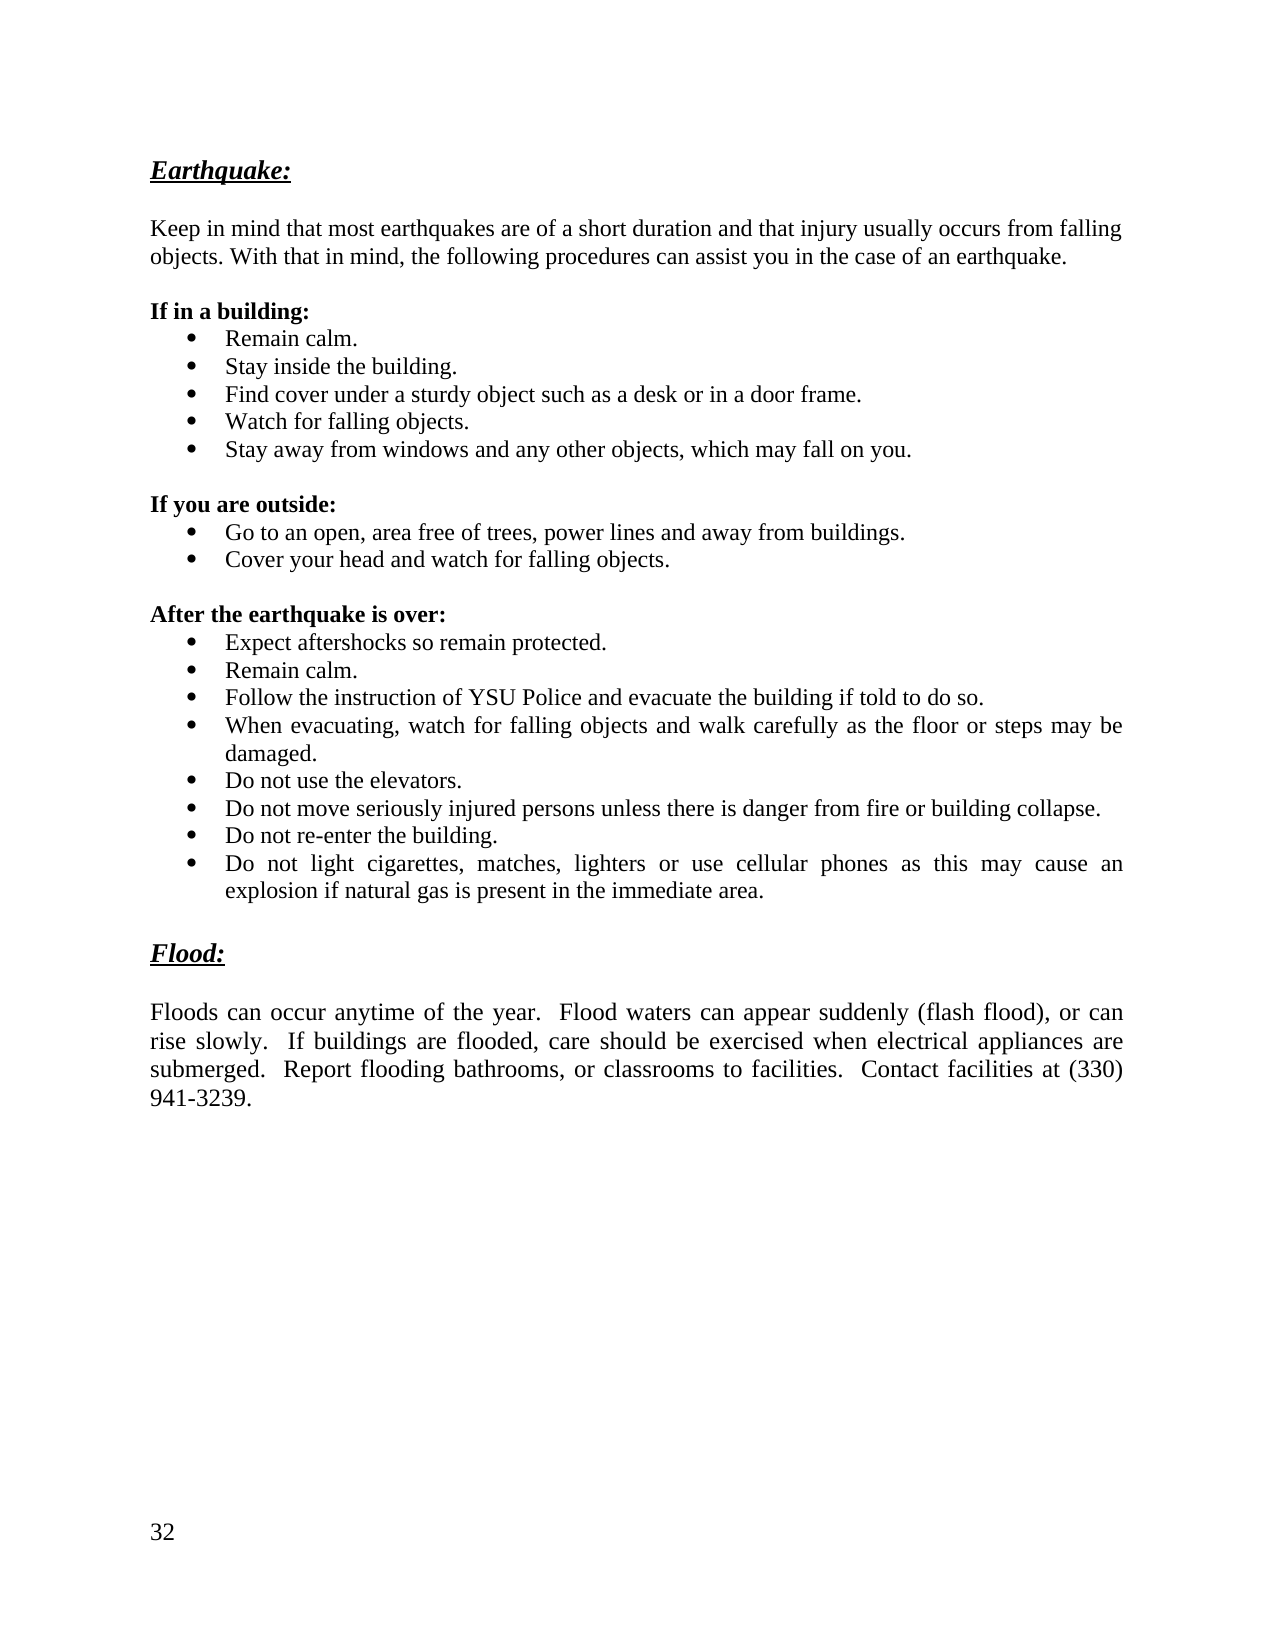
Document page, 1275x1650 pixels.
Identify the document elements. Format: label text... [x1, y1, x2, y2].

text After the earthquake is over: [150, 601, 1125, 628]
list When evacuating, watch for falling objects and walk carefully as the floor or steps may be damaged. [187, 711, 1125, 766]
subtitle Earthquake: [150, 154, 1125, 185]
list Expect aftershocks so remain protected. [187, 628, 1125, 656]
text Floods can occur anytime of the year. Flood waters can appear suddenly (flash flood), or can rise slowly. If buildings are flooded, care should be exercised when electrical appliances are submerged. Report flooding bathrooms, or classrooms to facilities. Contact facilities at (330) 941-3239. [150, 997, 1125, 1112]
text If you are outside: [150, 490, 1125, 518]
list Do not use the elevators. [187, 766, 1125, 794]
list Do not re-enter the building. [187, 821, 1125, 849]
text Keep in mind that most earthquakes are of a short duration and that injury usually occurs from falling objects. With that in mind, the following procedures can assist you in the case of an earthquake. [150, 214, 1125, 269]
list Find cover under a sturdy object such as a desk or in a door frame. [187, 380, 1125, 407]
list Watch for falling objects. [187, 407, 1125, 435]
list Go to an open, area free of trees, power lines and away from buildings. [187, 518, 1125, 545]
list Remain calm. [187, 656, 1125, 683]
subtitle Flood: [150, 937, 1125, 968]
list Remain calm. [187, 324, 1125, 352]
list Follow the instruction of YSU Police and evacuate the building if told to do so. [187, 683, 1125, 711]
list Do not move seriously injured persons unless there is danger from fire or building collapse. [187, 794, 1125, 821]
list Cover your head and watch for falling objects. [187, 545, 1125, 573]
list Stay inside the building. [187, 352, 1125, 380]
list Do not light cigarettes, matches, lighters or use cellular phones as this may cause an explosion if natural gas is present in the immediate area. [187, 849, 1125, 904]
list Stay away from windows and any other objects, which may fall on you. [187, 435, 1125, 462]
text If in a building: [150, 297, 1125, 324]
